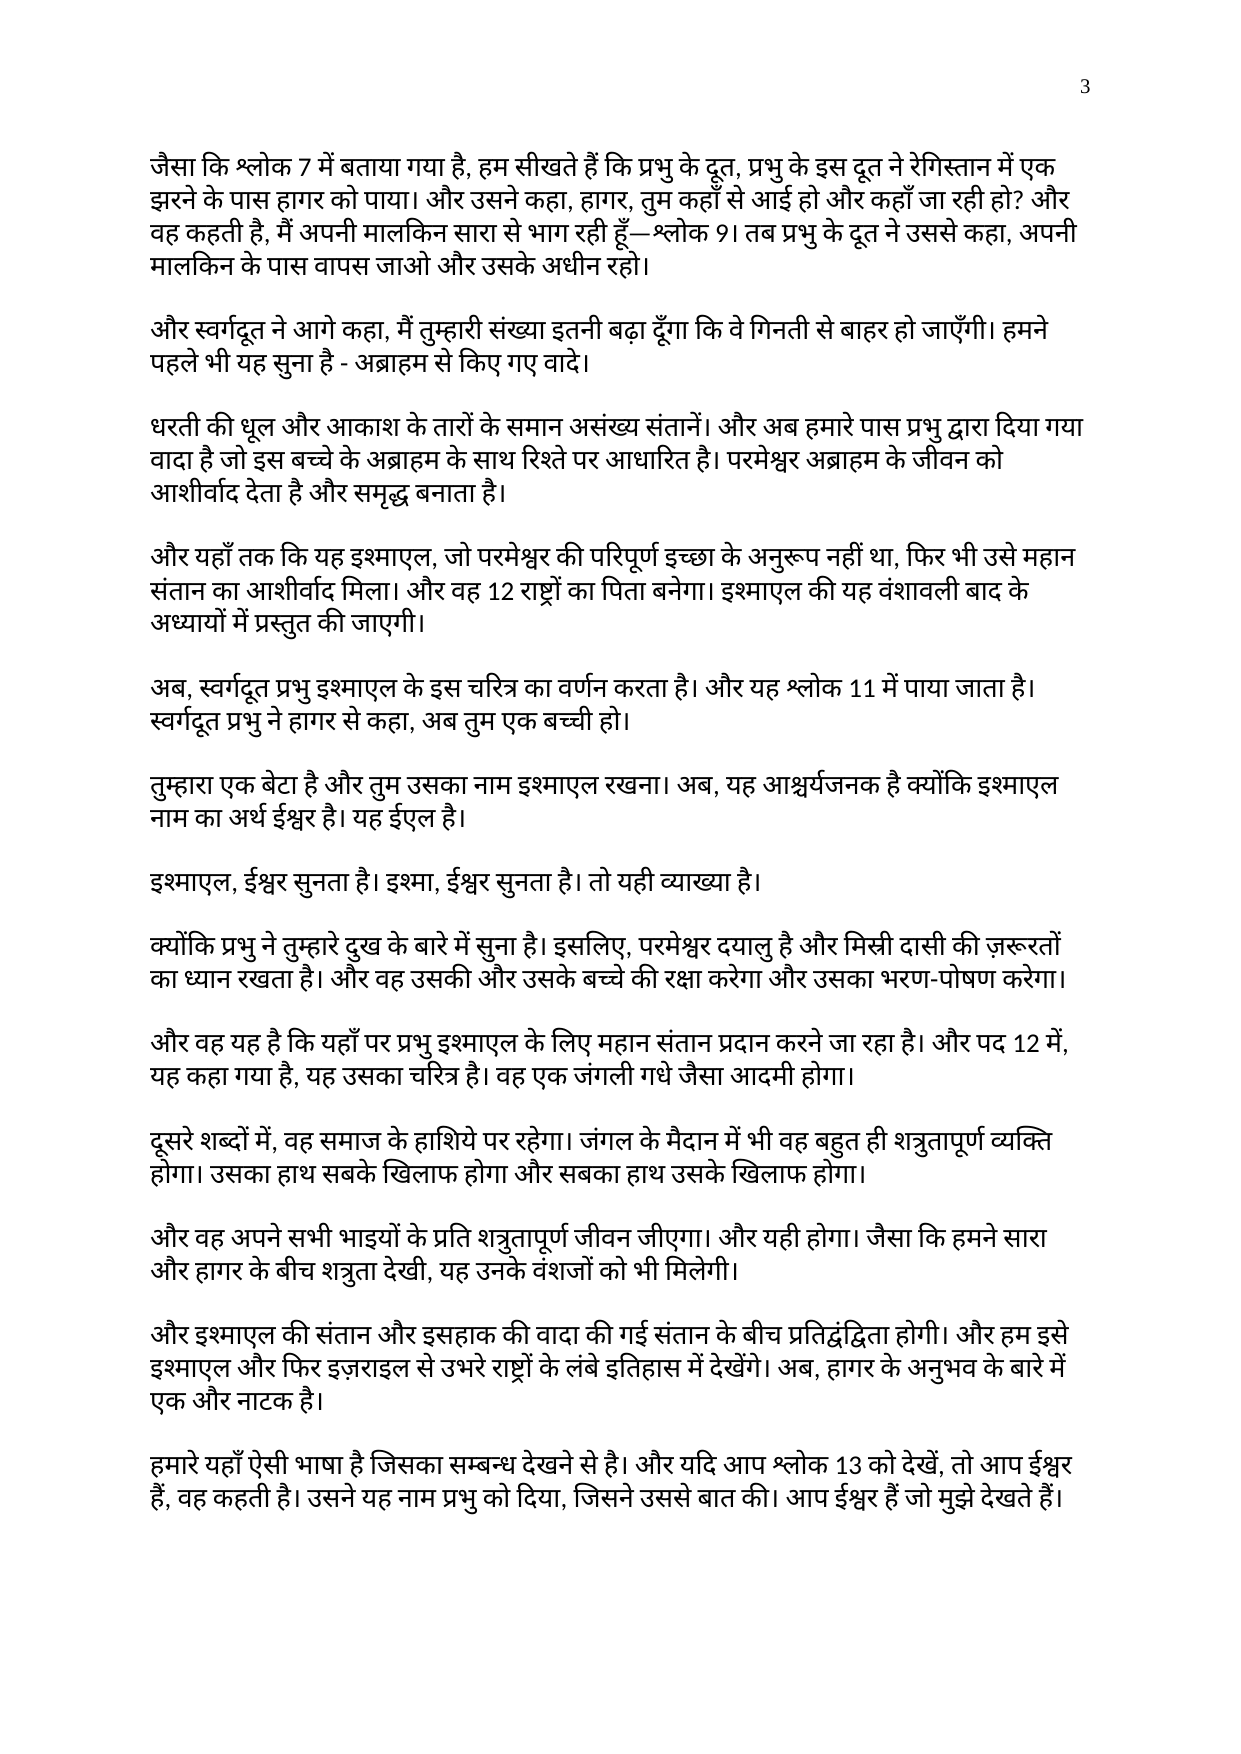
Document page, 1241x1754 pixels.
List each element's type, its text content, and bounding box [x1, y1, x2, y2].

text हमारे यहाँ ऐसी भाषा है जिसका सम्बन्ध देखने से है। और यदि आप श्लोक 13 को देखें, तो आप ईश्वर हैं, वह कहती है। उसने यह नाम प्रभु को दिया, जिसने उससे बात की। आप ईश्वर हैं जो मुझे देखते हैं। [150, 1448, 1090, 1514]
text और यहाँ तक कि यह इश्माएल, जो परमेश्वर की परिपूर्ण इच्छा के अनुरूप नहीं था, फिर भी उसे महान संतान का आशीर्वाद मिला। और वह 12 राष्ट्रों का पिता बनेगा। इश्माएल की यह वंशावली बाद के अध्यायों में प्रस्तुत की जाएगी। [150, 541, 1090, 640]
text क्योंकि प्रभु ने तुम्हारे दुख के बारे में सुना है। इसलिए, परमेश्वर दयालु है और मिस्री दासी की ज़रूरतों का ध्यान रखता है। और वह उसकी और उसके बच्चे की रक्षा करेगा और उसका भरण-पोषण करेगा। [150, 929, 1090, 995]
text और वह अपने सभी भाइयों के प्रति शत्रुतापूर्ण जीवन जीएगा। और यही होगा। जैसा कि हमने सारा और हागर के बीच शत्रुता देखी, यह उनके वंशजों को भी मिलेगी। [150, 1221, 1090, 1287]
text इश्माएल, ईश्वर सुनता है। इश्मा, ईश्वर सुनता है। तो यही व्याख्या है। [150, 865, 1090, 898]
text अब, स्वर्गदूत प्रभु इश्माएल के इस चरित्र का वर्णन करता है। और यह श्लोक 11 में पाया जाता है। स्वर्गदूत प्रभु ने हागर से कहा, अब तुम एक बच्ची हो। [150, 671, 1090, 737]
text और स्वर्गदूत ने आगे कहा, मैं तुम्हारी संख्या इतनी बढ़ा दूँगा कि वे गिनती से बाहर हो जाएँगी। हमने पहले भी यह सुना है - अब्राहम से किए गए वादे। [150, 313, 1090, 379]
text जैसा कि श्लोक 7 में बताया गया है, हम सीखते हैं कि प्रभु के दूत, प्रभु के इस दूत ने रेगिस्तान में एक झरने के पास हागर को पाया। और उसने कहा, हागर, तुम कहाँ से आई हो और कहाँ जा रही हो? और वह कहती है, मैं अपनी मालकिन सारा से भाग रही हूँ—श्लोक 9। तब प्रभु के दूत ने उससे कहा, अपनी मालकिन के पास वापस जाओ और उसके अधीन रहो। [150, 150, 1090, 282]
text धरती की धूल और आकाश के तारों के समान असंख्य संतानें। और अब हमारे पास प्रभु द्वारा दिया गया वादा है जो इस बच्चे के अब्राहम के साथ रिश्ते पर आधारित है। परमेश्वर अब्राहम के जीवन को आशीर्वाद देता है और समृद्ध बनाता है। [150, 410, 1090, 509]
text और इश्माएल की संतान और इसहाक की वादा की गई संतान के बीच प्रतिद्वंद्विता होगी। और हम इसे इश्माएल और फिर इज़राइल से उभरे राष्ट्रों के लंबे इतिहास में देखेंगे। अब, हागर के अनुभव के बारे में एक और नाटक है। [150, 1318, 1090, 1417]
text और वह यह है कि यहाँ पर प्रभु इश्माएल के लिए महान संतान प्रदान करने जा रहा है। और पद 12 में, यह कहा गया है, यह उसका चरित्र है। वह एक जंगली गधे जैसा आदमी होगा। [150, 1027, 1090, 1093]
text दूसरे शब्दों में, वह समाज के हाशिये पर रहेगा। जंगल के मैदान में भी वह बहुत ही शत्रुतापूर्ण व्यक्ति होगा। उसका हाथ सबके खिलाफ होगा और सबका हाथ उसके खिलाफ होगा। [150, 1124, 1090, 1190]
text तुम्हारा एक बेटा है और तुम उसका नाम इश्माएल रखना। अब, यह आश्चर्यजनक है क्योंकि इश्माएल नाम का अर्थ ईश्वर है। यह ईएल है। [150, 768, 1090, 834]
